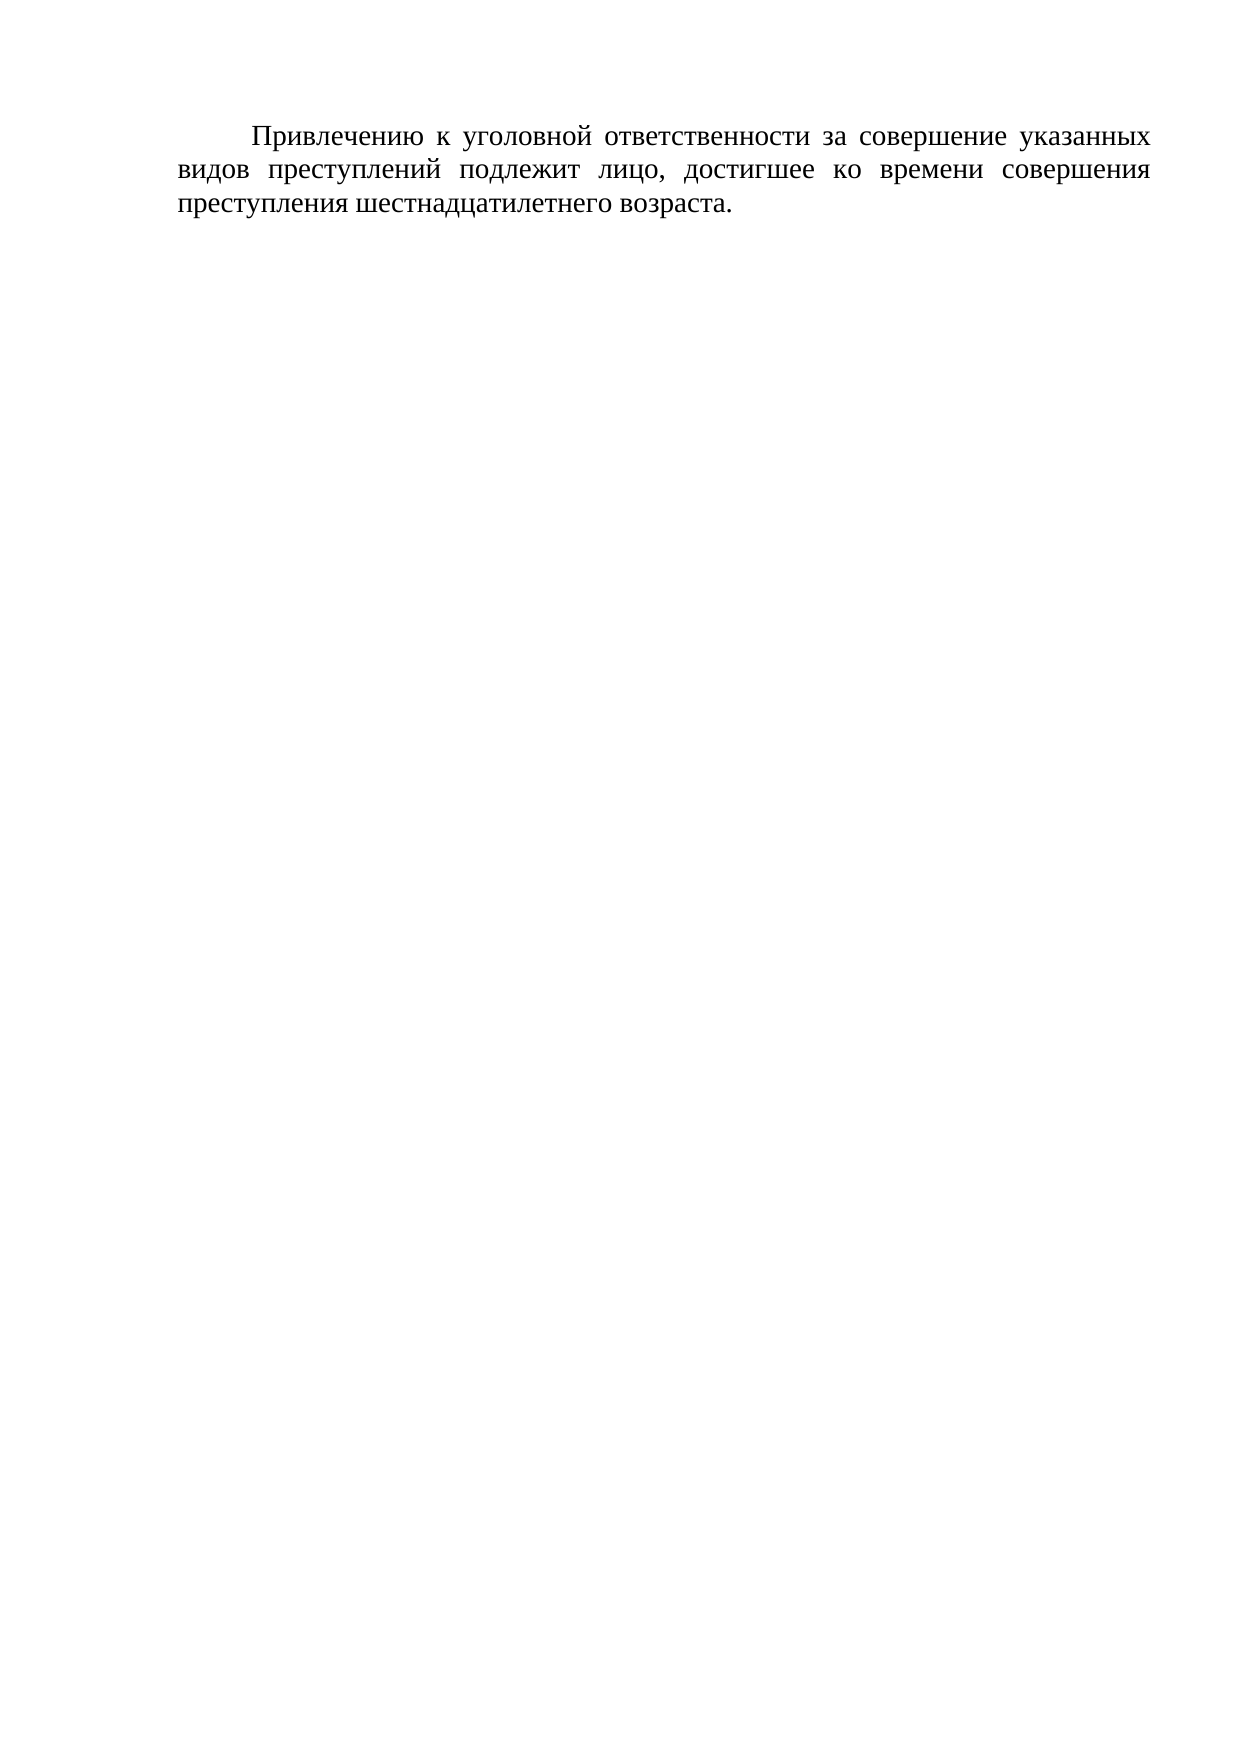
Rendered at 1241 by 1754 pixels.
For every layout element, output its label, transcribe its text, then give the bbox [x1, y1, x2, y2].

text Привлечению к уголовной ответственности за совершение указанных видов преступлений подлежит лицо, достигшее ко времени совершения преступления шестнадцатилетнего возраста. [177, 118, 1152, 219]
